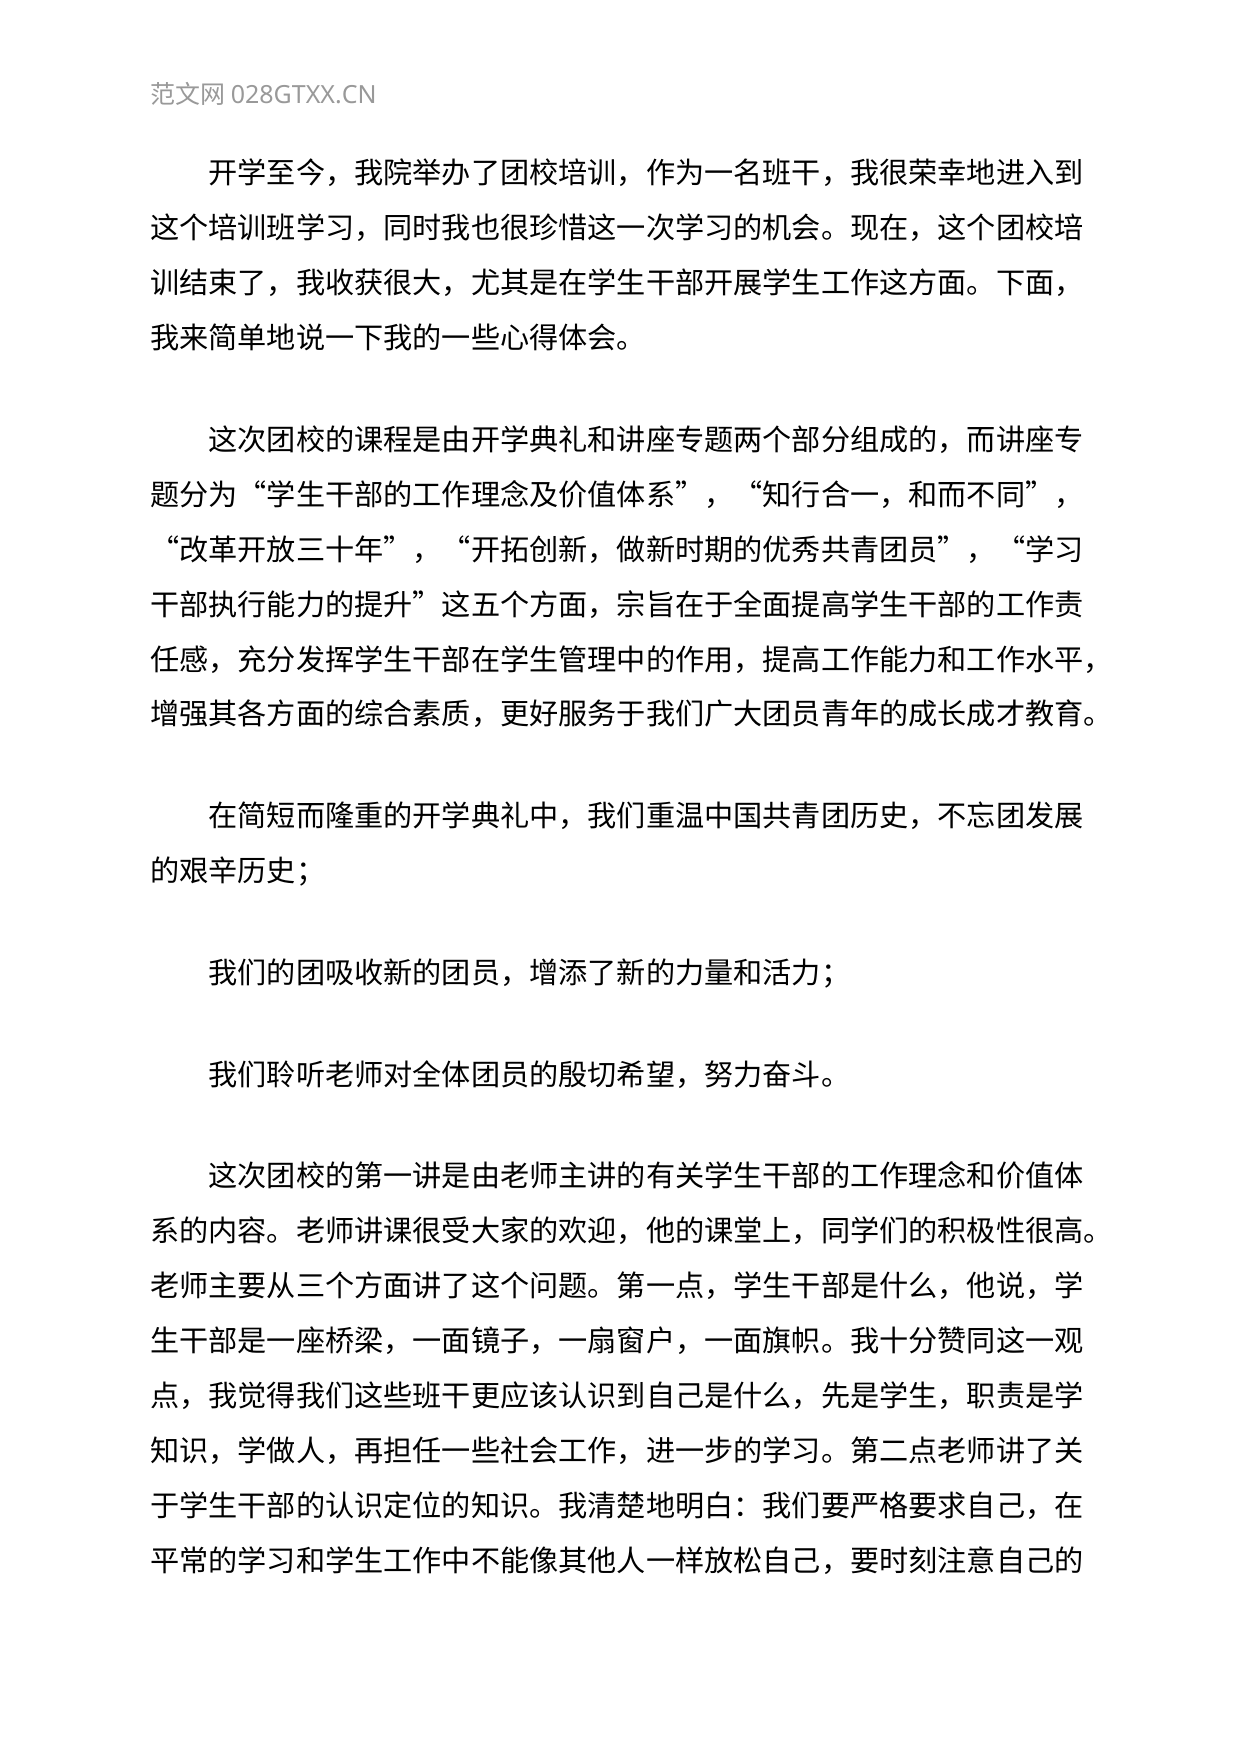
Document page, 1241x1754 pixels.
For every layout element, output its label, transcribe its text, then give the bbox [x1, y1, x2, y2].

text 这次团校的课程是由开学典礼和讲座专题两个部分组成的，而讲座专题分为“学生干部的工作理念及价值体系”，“知行合一，和而不同”，“改革开放三十年”，“开拓创新，做新时期的优秀共青团员”，“学习干部执行能力的提升”这五个方面，宗旨在于全面提高学生干部的工作责任感，充分发挥学生干部在学生管理中的作用，提高工作能力和工作水平，增强其各方面的综合素质，更好服务于我们广大团员青年的成长成才教育。 [150, 416, 1090, 733]
text 我们聆听老师对全体团员的殷切希望，努力奋斗。 [150, 1051, 1090, 1093]
text 我们的团吸收新的团员，增添了新的力量和活力； [150, 949, 1090, 992]
text 在简短而隆重的开学典礼中，我们重温中国共青团历史，不忘团发展的艰辛历史； [150, 793, 1090, 890]
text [150, 1153, 1090, 1579]
text 开学至今，我院举办了团校培训，作为一名班干，我很荣幸地进入到这个培训班学习，同时我也很珍惜这一次学习的机会。现在，这个团校培训结束了，我收获很大，尤其是在学生干部开展学生工作这方面。下面，我来简单地说一下我的一些心得体会。 [150, 150, 1090, 357]
